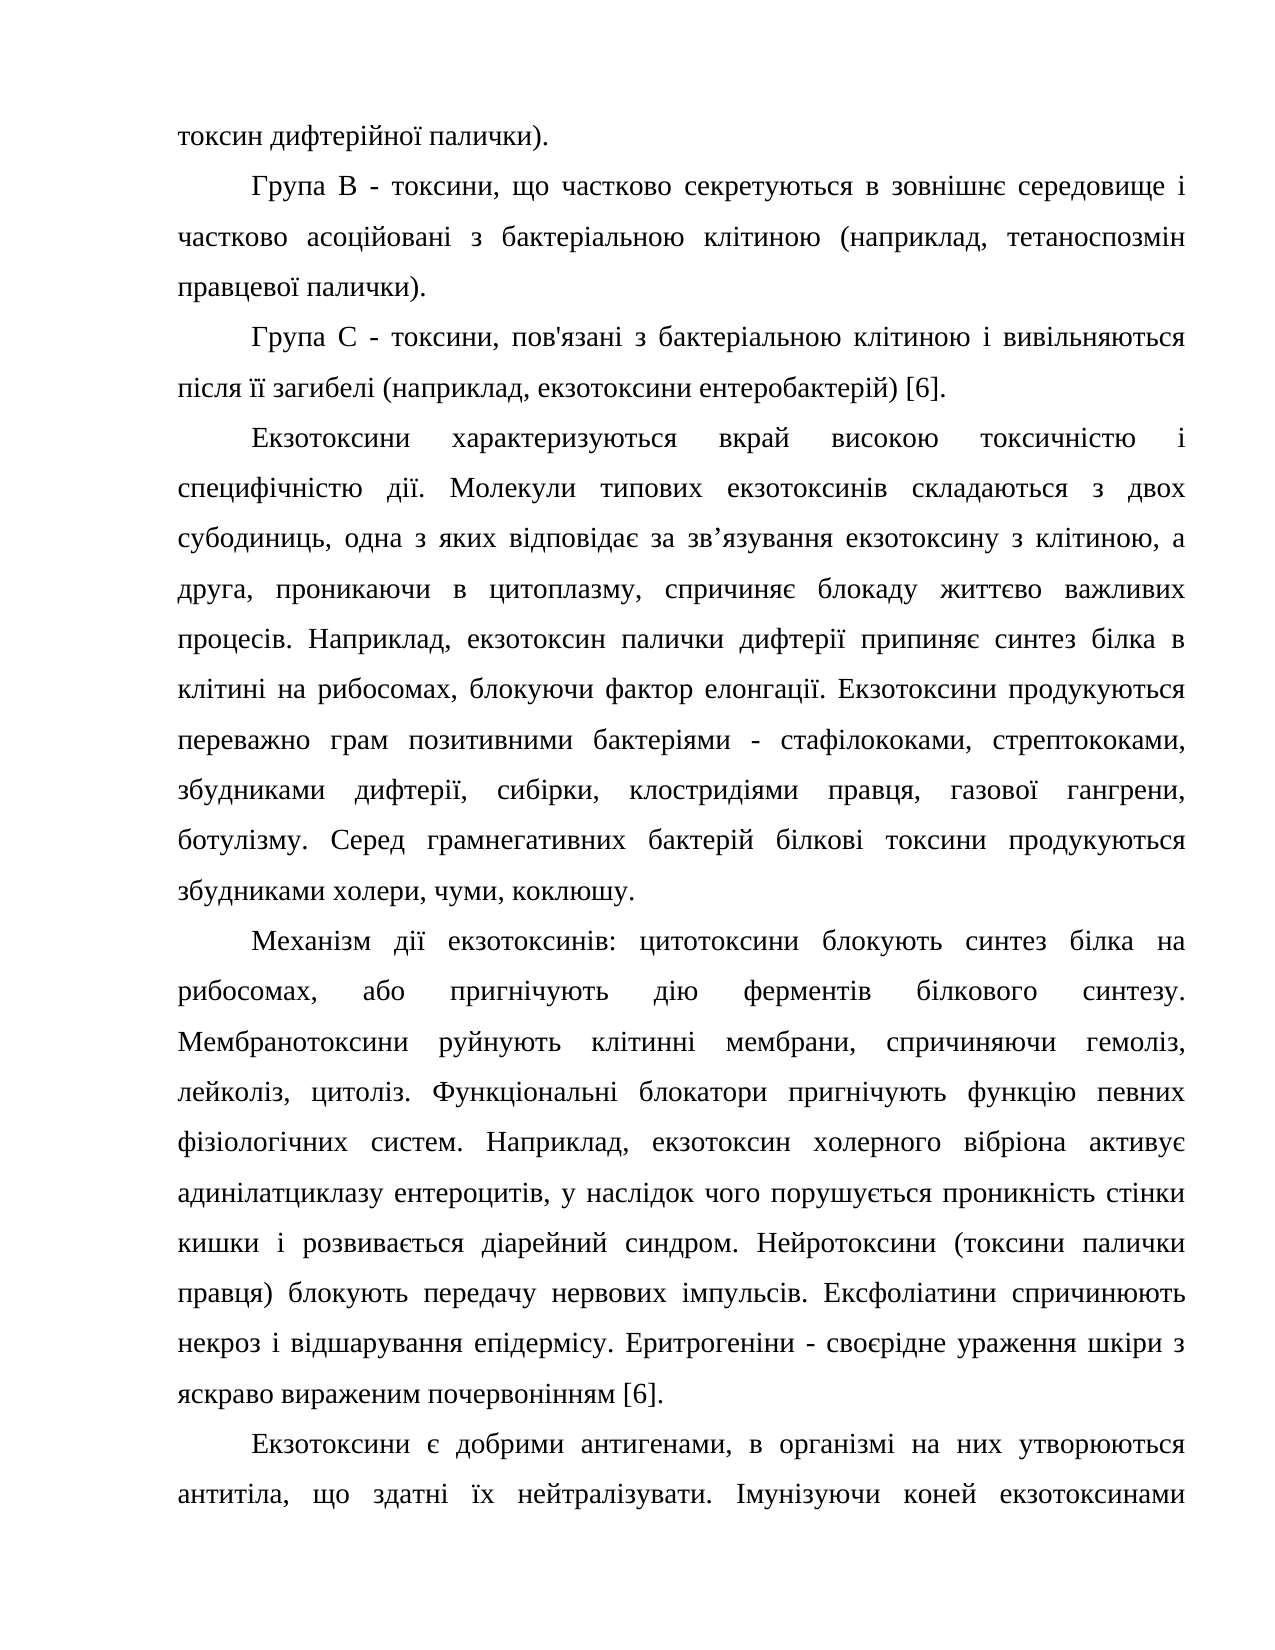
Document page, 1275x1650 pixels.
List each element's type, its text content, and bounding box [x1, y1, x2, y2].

text Група С - токсини, пов'язані з бактеріальною клітиною і вивільняються після її загибелі (наприклад, екзотоксини ентеробактерій) [6]. [177, 319, 1186, 403]
text Екзотоксини характеризуються вкрай високою токсичністю і специфічністю дії. Молекули типових екзотоксинів складаються з двох субодиниць, одна з яких відповідає за зв’язування екзотоксину з клітиною, а друга, проникаючи в цитоплазму, спричиняє блокаду життєво важливих процесів. Наприклад, екзотоксин палички дифтерії припиняє синтез білка в клітині на рибосомах, блокуючи фактор елонгації. Екзотоксини продукуються переважно грам позитивними бактеріями - стафілококами, стрептококами, збудниками дифтерії, сибірки, клостридіями правця, газової гангрени, ботулізму. Серед грамнегативних бактерій білкові токсини продукуються збудниками холери, чуми, коклюшу. [177, 420, 1186, 906]
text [177, 1426, 1186, 1510]
text Група В - токсини, що частково секретуються в зовнішнє середовище і частково асоційовані з бактеріальною клітиною (наприклад, тетаноспозмін правцевої палички). [177, 168, 1186, 303]
text Механізм дії екзотоксинів: цитотоксини блокують синтез білка на рибосомах, або пригнічують дію ферментів білкового синтезу. Мембранотоксини руйнують клітинні мембрани, спричиняючи гемоліз, лейколіз, цитоліз. Функціональні блокатори пригнічують функцію певних фізіологічних систем. Наприклад, екзотоксин холерного вібріона активує адинілатциклазу ентероцитів, у наслідок чого порушується проникність стінки кишки і розвивається діарейний синдром. Нейротоксини (токсини палички правця) блокують передачу нервових імпульсів. Ексфоліатини спричинюють некроз і відшарування епідермісу. Еритрогеніни - своєрідне ураження шкіри з яскраво вираженим почервонінням [6]. [177, 923, 1186, 1409]
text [177, 118, 1186, 152]
